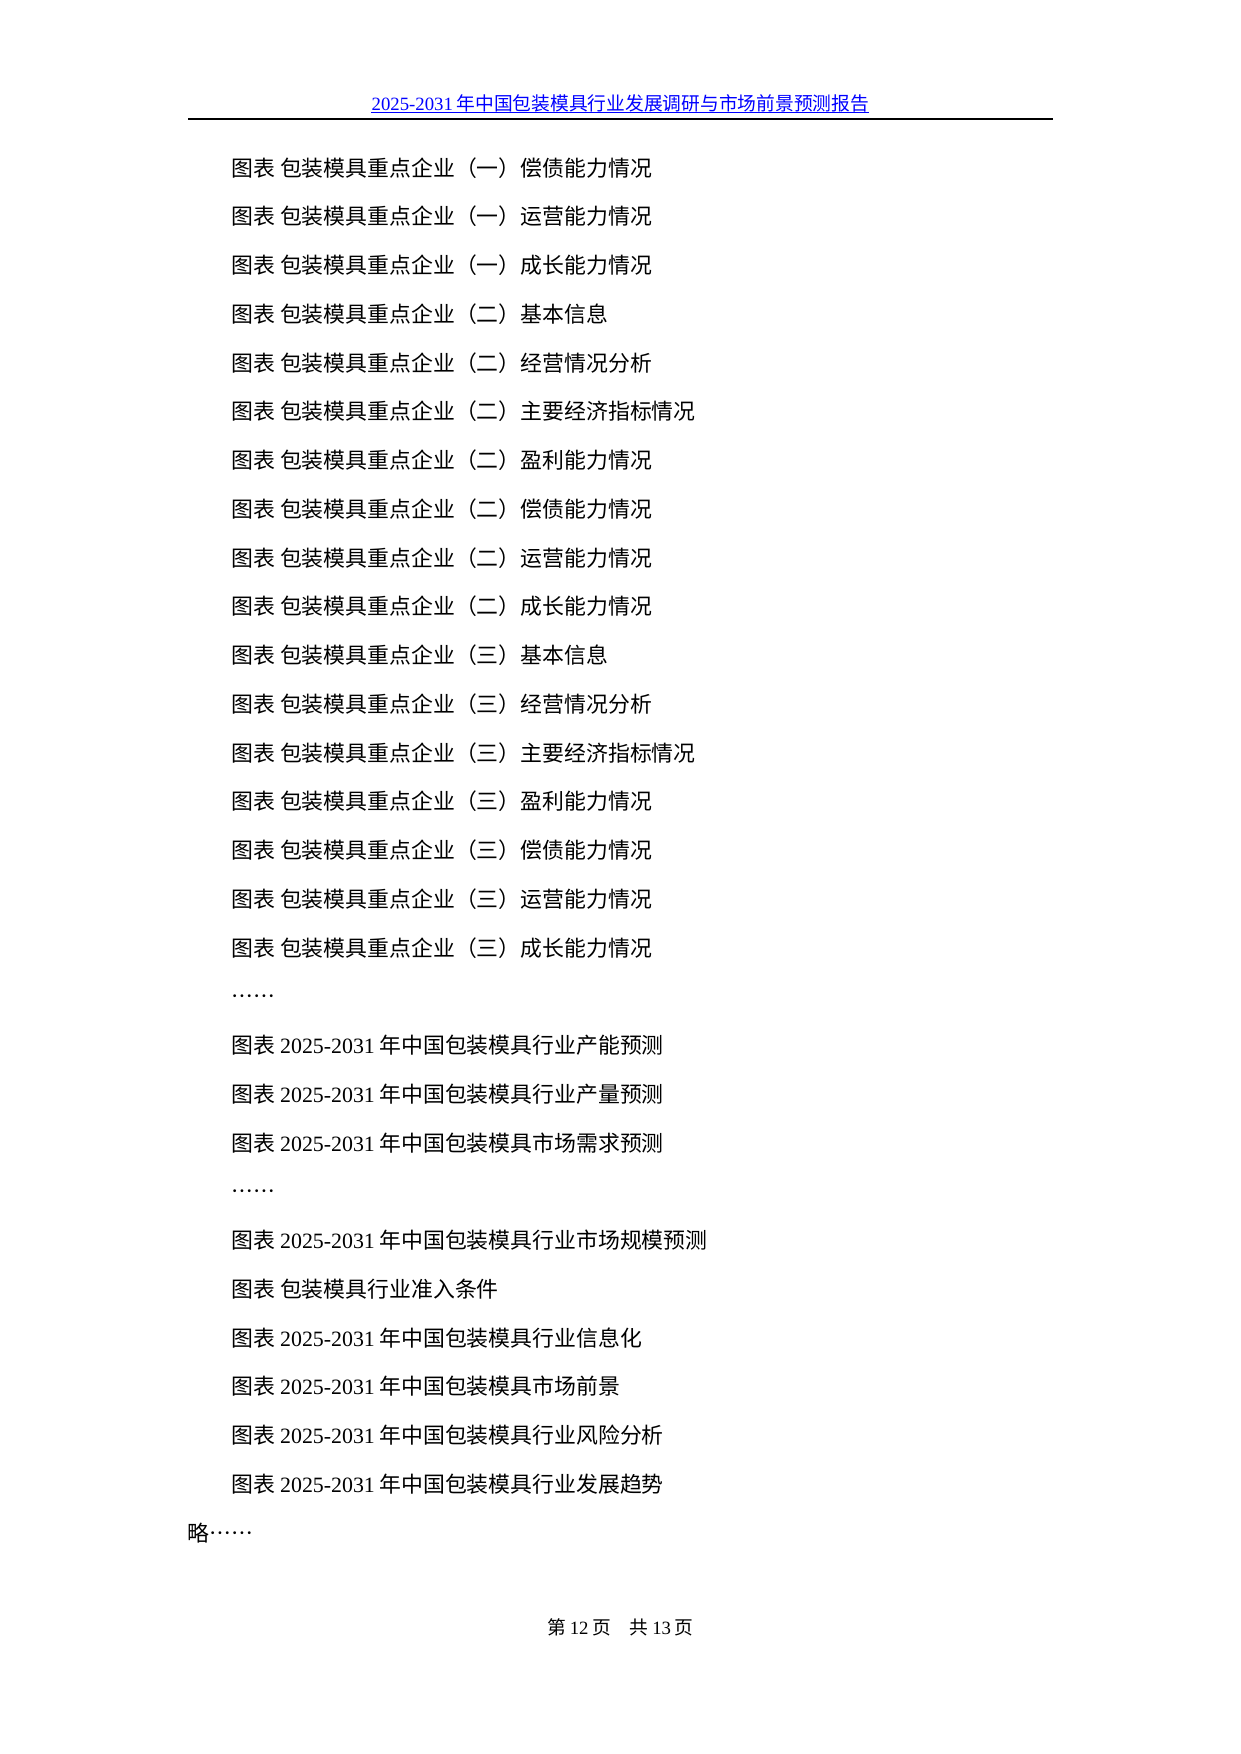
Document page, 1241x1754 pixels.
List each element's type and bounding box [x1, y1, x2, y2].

text [187, 150, 1053, 1548]
